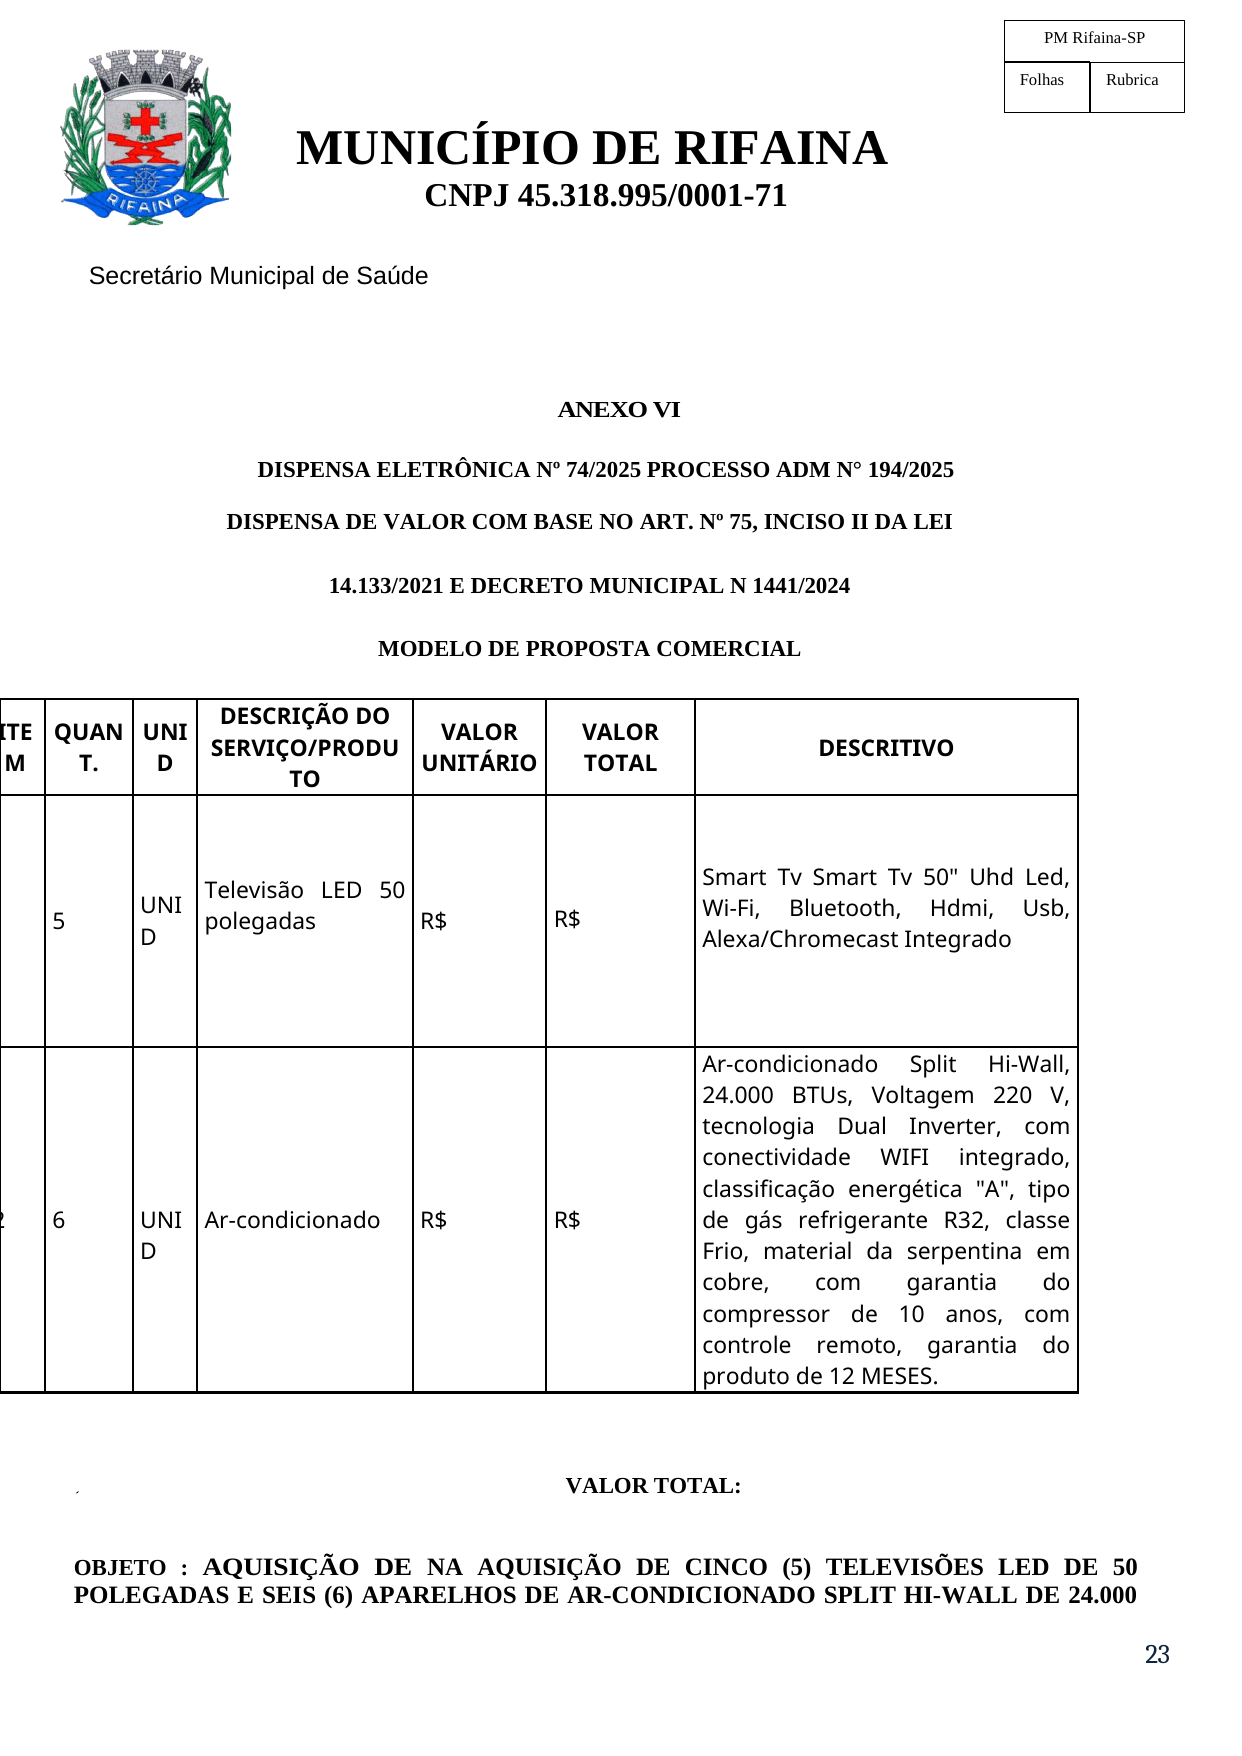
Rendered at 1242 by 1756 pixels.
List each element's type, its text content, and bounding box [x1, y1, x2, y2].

text OBJETO : AQUISIÇÃO DE NA AQUISIÇÃO DE CINCO (5) TELEVISÕES LED DE 50 POLEGADAS E SEIS (6) APARELHOS DE AR-CONDICIONADO SPLIT HI-WALL DE 24.000 BTUS. [74, 1552, 1138, 1609]
table_cell Smart Tv Smart Tv 50" Uhd Led, Wi-Fi, Bluetooth, Hdmi, Usb, Alexa/Chromecast Integrado [696, 796, 1077, 1046]
text MODELO DE PROPOSTA COMERCIAL [168, 635, 1011, 661]
picture [59, 47, 232, 226]
table_cell 2 [1, 1048, 44, 1391]
table_cell 6 [46, 1048, 132, 1391]
table_cell 1 [1, 796, 44, 1046]
table_header QUANT. [46, 700, 132, 794]
table_cell R$ [547, 1048, 694, 1391]
table_header UNID [134, 700, 196, 794]
table_cell 5 [46, 796, 132, 1046]
table_cell Ar-condicionado Split Hi-Wall, 24.000 BTUs, Voltagem 220 V, tecnologia Dual Inverter, com conectividade WIFI integrado, classificação energética "A", tipo de gás refrigerante R32, classe Frio, material da serpentina em cobre, com garantia do compressor de 10 anos, com controle remoto, garantia do produto de 12 MESES. [696, 1048, 1077, 1391]
text DISPENSA DE VALOR COM BASE NO ART. Nº 75, INCISO II DA LEI 14.133/2021 E DECRETO MUNICIPAL N 1441/2024 [168, 508, 1011, 598]
table_cell R$ [414, 1048, 545, 1391]
table_header DESCRIÇÃO DO SERVIÇO/PRODUTO [198, 700, 412, 794]
subtitle ANEXO VI [194, 396, 1046, 422]
text Secretário Municipal de Saúde [15, 261, 1212, 290]
table_cell R$ [414, 796, 545, 1046]
table_cell UNID [134, 1048, 196, 1391]
table_cell Ar-condicionado [198, 1048, 412, 1391]
text . VALOR TOTAL: [74, 1472, 1138, 1499]
table_header VALOR UNITÁRIO [414, 700, 545, 794]
text DISPENSA ELETRÔNICA Nº 74/2025 PROCESSO ADM N° 194/2025 [74, 456, 1138, 482]
table_cell UNID [134, 796, 196, 1046]
table_cell R$ [547, 796, 694, 1046]
table_header VALOR TOTAL [547, 700, 694, 794]
table_cell Televisão LED 50 polegadas [198, 796, 412, 1046]
table_header ITEM [1, 700, 44, 794]
table_header DESCRITIVO [696, 700, 1077, 794]
